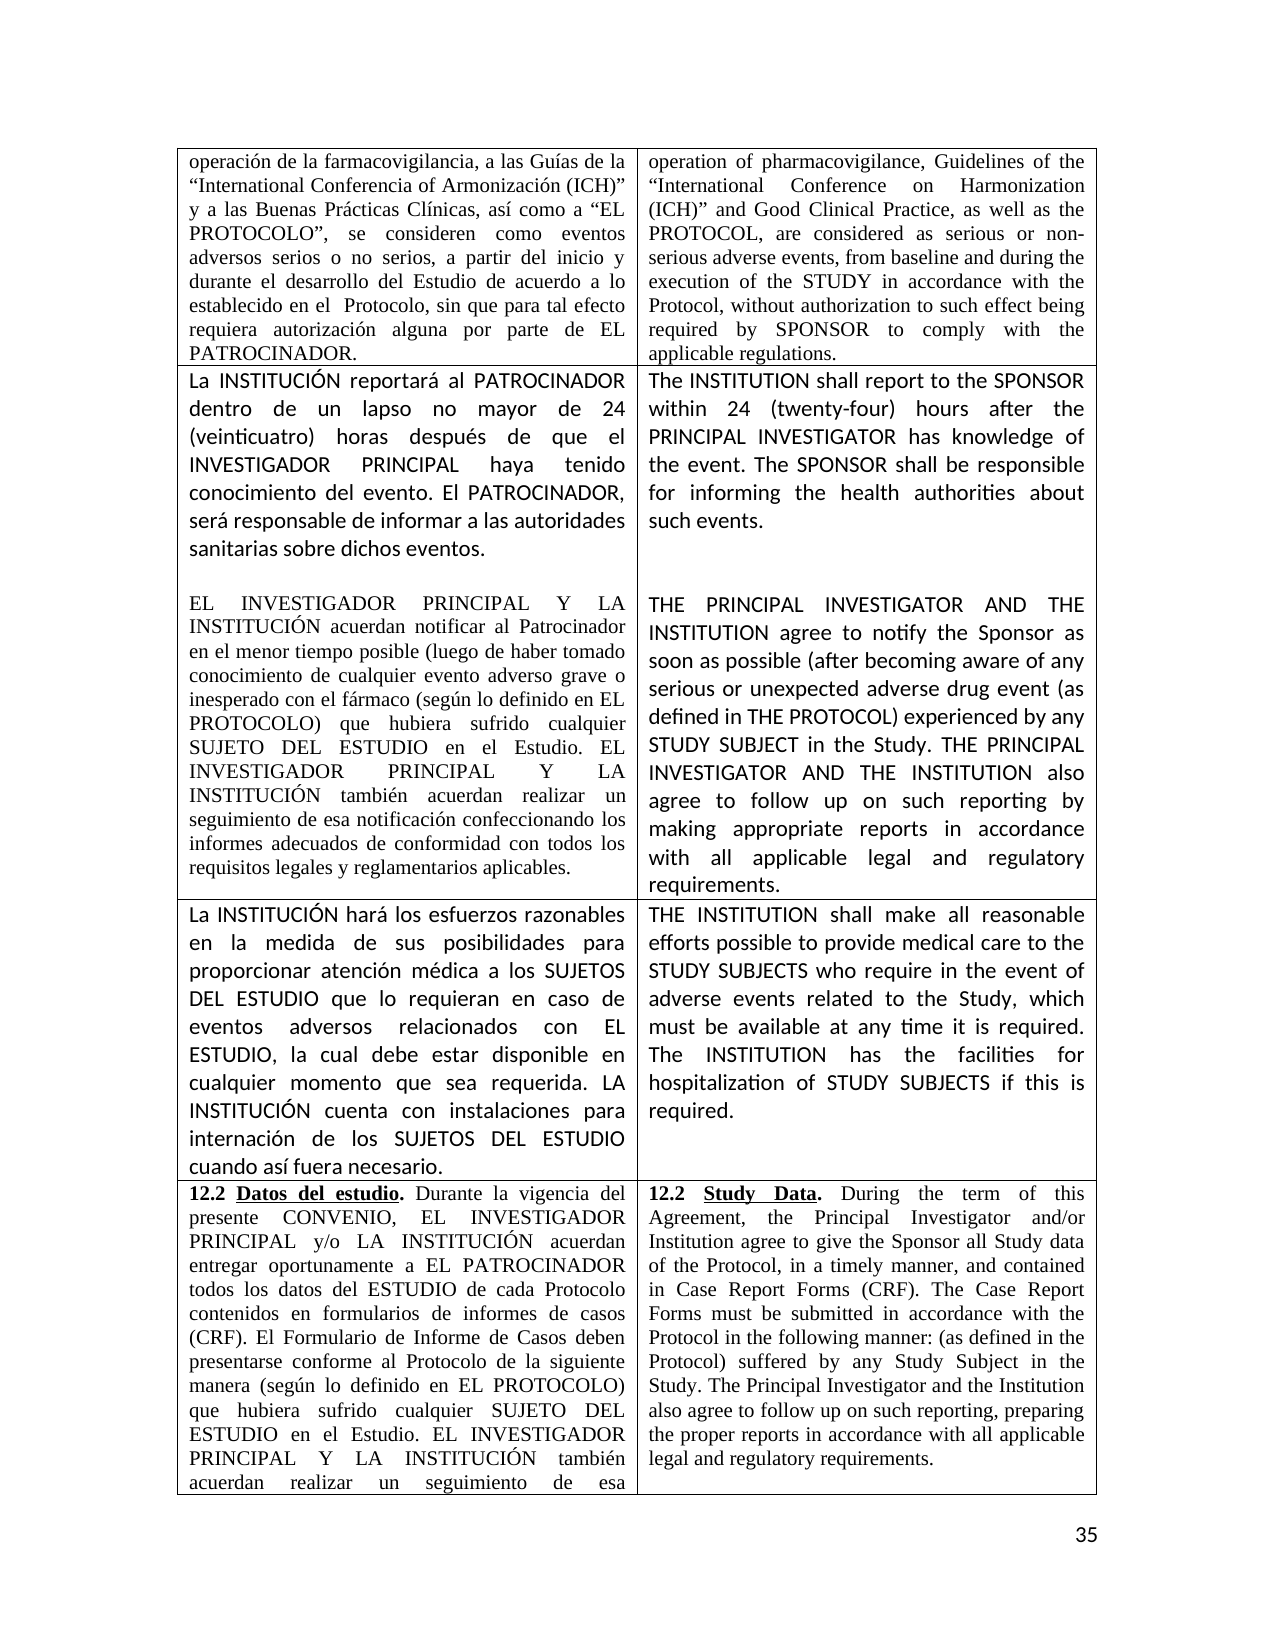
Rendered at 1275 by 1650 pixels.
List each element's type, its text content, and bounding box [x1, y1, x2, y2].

table_cell La INSTITUCIÓN hará los esfuerzos razonables en la medida de sus posibilidades para proporcionar atención médica a los SUJETOS DEL ESTUDIO que lo requieran en caso de eventos adversos relacionados con EL ESTUDIO, la cual debe estar disponible en cualquier momento que sea requerida. LA INSTITUCIÓN cuenta con instalaciones para internación de los SUJETOS DEL ESTUDIO cuando así fuera necesario. [178, 900, 637, 1180]
table_cell The INSTITUTION shall report to the SPONSOR within 24 (twenty-four) hours after the PRINCIPAL INVESTIGATOR has knowledge of the event. The SPONSOR shall be responsible for informing the health authorities about such events. THE PRINCIPAL INVESTIGATOR AND THE INSTITUTION agree to notify the Sponsor as soon as possible (after becoming aware of any serious or unexpected adverse drug event (as defined in THE PROTOCOL) experienced by any STUDY SUBJECT in the Study. THE PRINCIPAL INVESTIGATOR AND THE INSTITUTION also agree to follow up on such reporting by making appropriate reports in accordance with all applicable legal and regulatory requirements. [638, 366, 1096, 899]
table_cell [638, 149, 1096, 365]
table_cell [638, 1181, 1096, 1494]
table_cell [178, 149, 637, 365]
table_cell La INSTITUCIÓN reportará al PATROCINADOR dentro de un lapso no mayor de 24 (veinticuatro) horas después de que el INVESTIGADOR PRINCIPAL haya tenido conocimiento del evento. El PATROCINADOR, será responsable de informar a las autoridades sanitarias sobre dichos eventos. EL INVESTIGADOR PRINCIPAL Y LA INSTITUCIÓN acuerdan notificar al Patrocinador en el menor tiempo posible (luego de haber tomado conocimiento de cualquier evento adverso grave o inesperado con el fármaco (según lo definido en EL PROTOCOLO) que hubiera sufrido cualquier SUJETO DEL ESTUDIO en el Estudio. EL INVESTIGADOR PRINCIPAL Y LA INSTITUCIÓN también acuerdan realizar un seguimiento de esa notificación confeccionando los informes adecuados de conformidad con todos los requisitos legales y reglamentarios aplicables. [178, 366, 637, 899]
table_cell THE INSTITUTION shall make all reasonable efforts possible to provide medical care to the STUDY SUBJECTS who require in the event of adverse events related to the Study, which must be available at any time it is required. The INSTITUTION has the facilities for hospitalization of STUDY SUBJECTS if this is required. [638, 900, 1096, 1180]
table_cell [178, 1181, 637, 1494]
